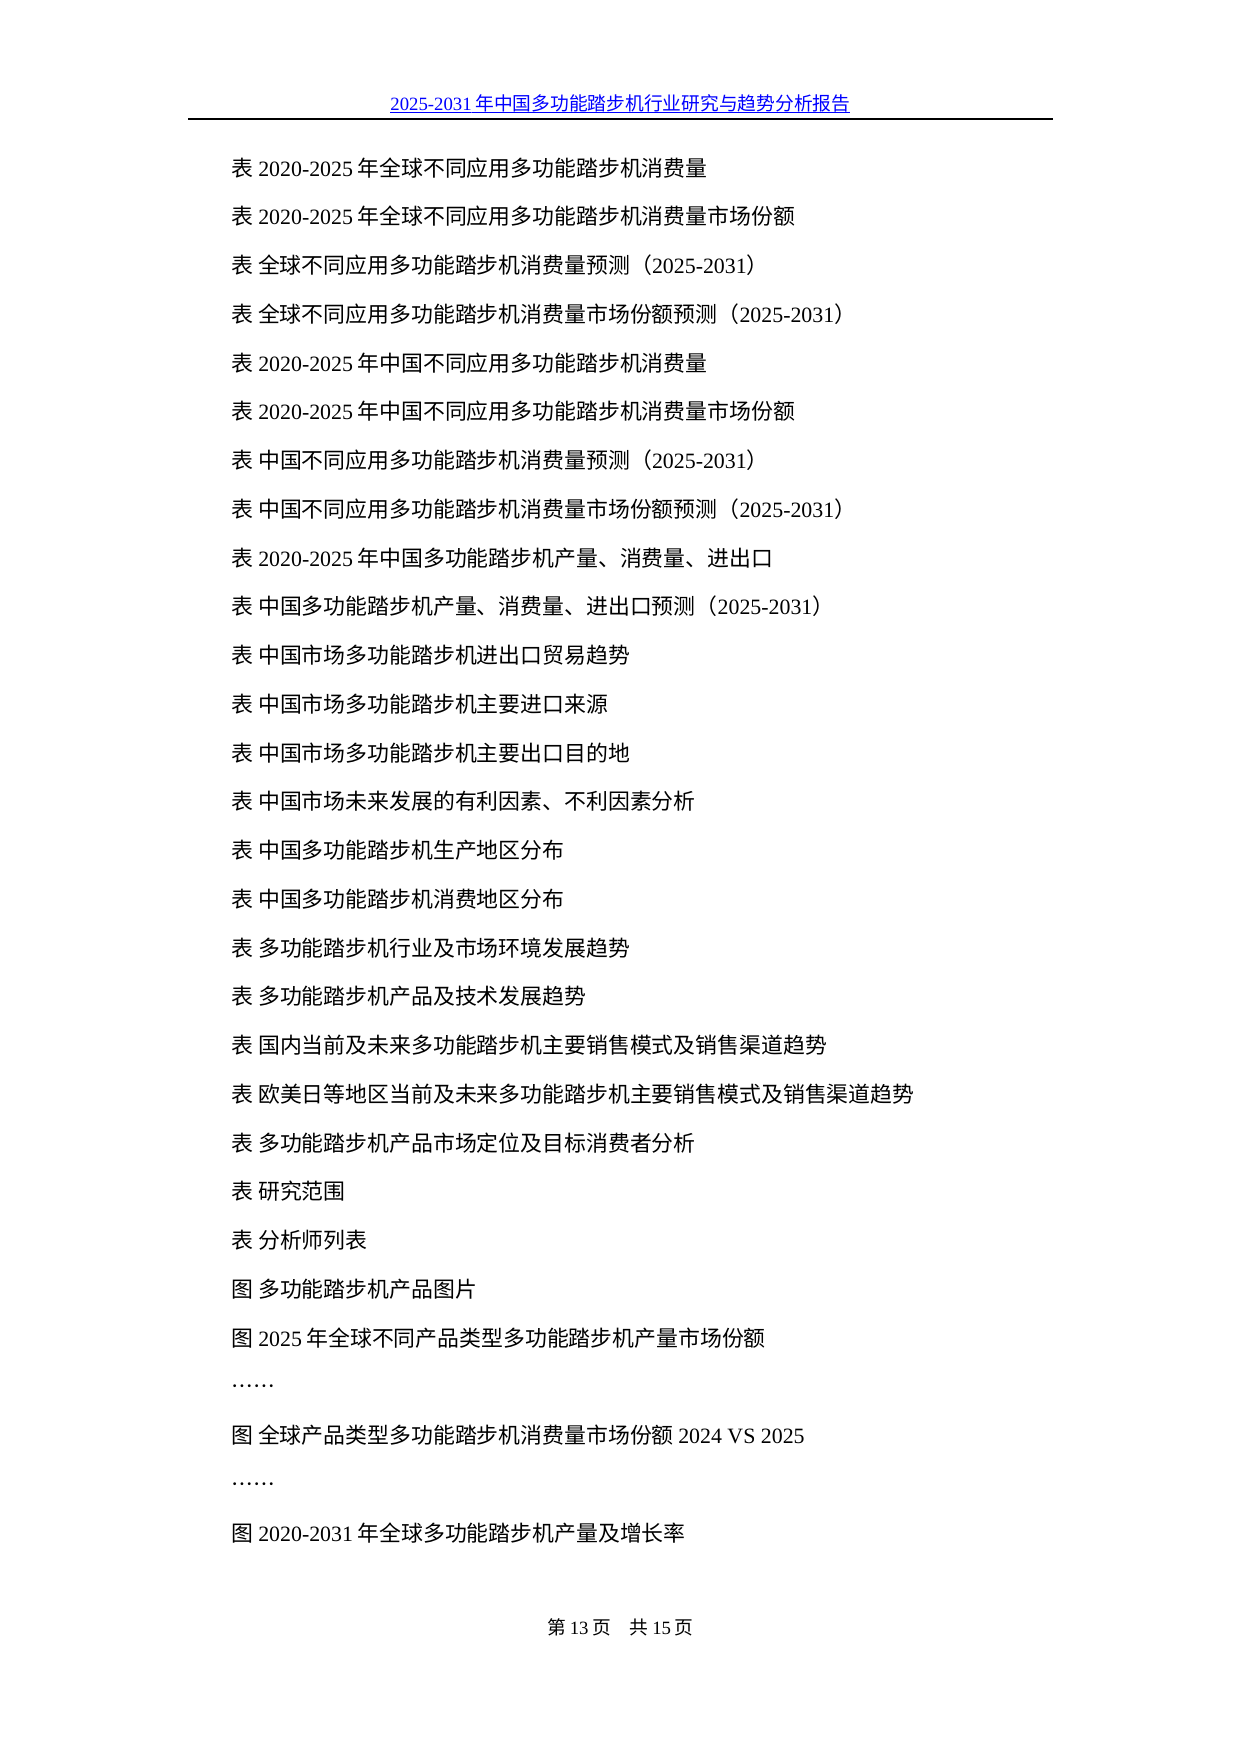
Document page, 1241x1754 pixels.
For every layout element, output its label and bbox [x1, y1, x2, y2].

text [187, 150, 1053, 1548]
